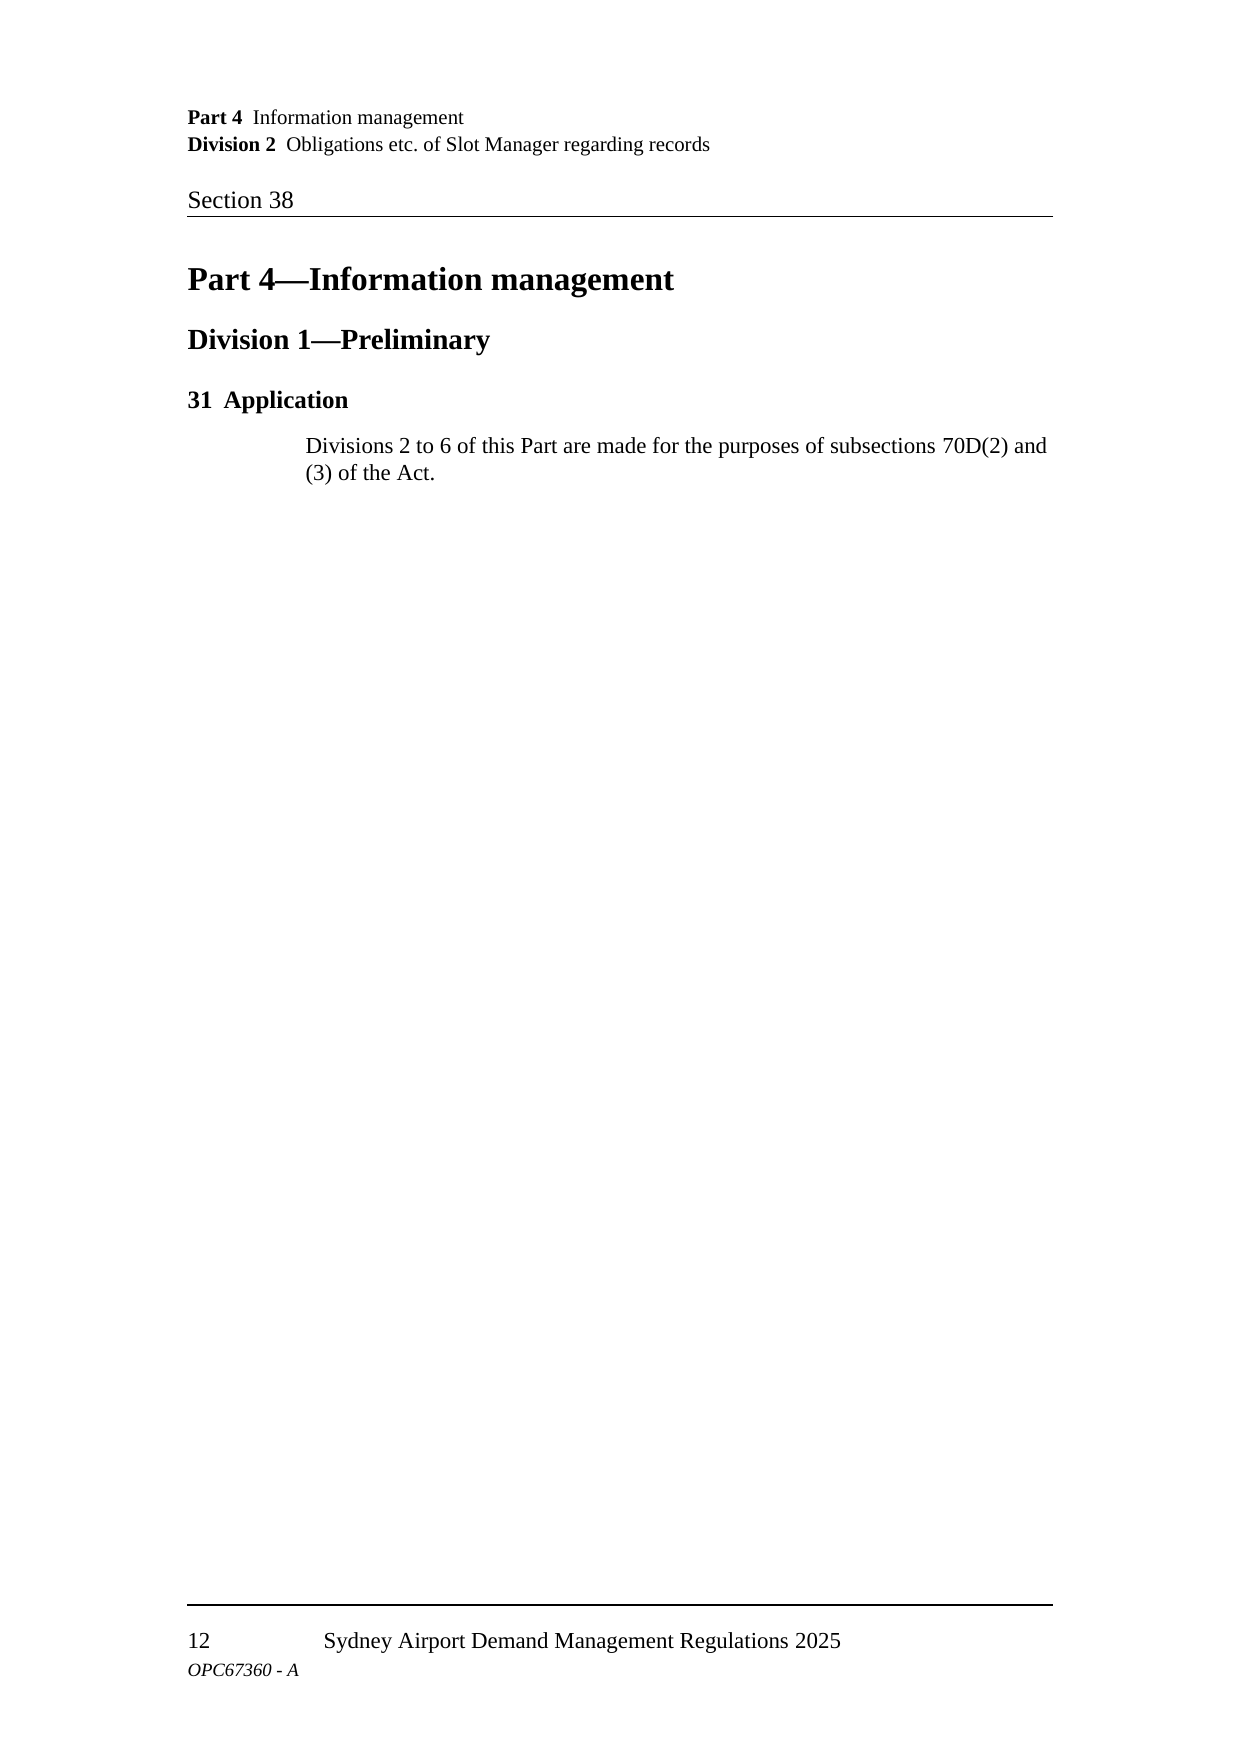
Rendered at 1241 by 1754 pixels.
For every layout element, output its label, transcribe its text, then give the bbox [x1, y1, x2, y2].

text 31 Application [187, 385, 1053, 414]
text Part 4—Information management [187, 259, 1053, 297]
text Divisions 2 to 6 of this Part are made for the purposes of subsections 70D(2) and (3) of the Act. [187, 433, 1053, 485]
text Division 1—Preliminary [187, 322, 1053, 356]
